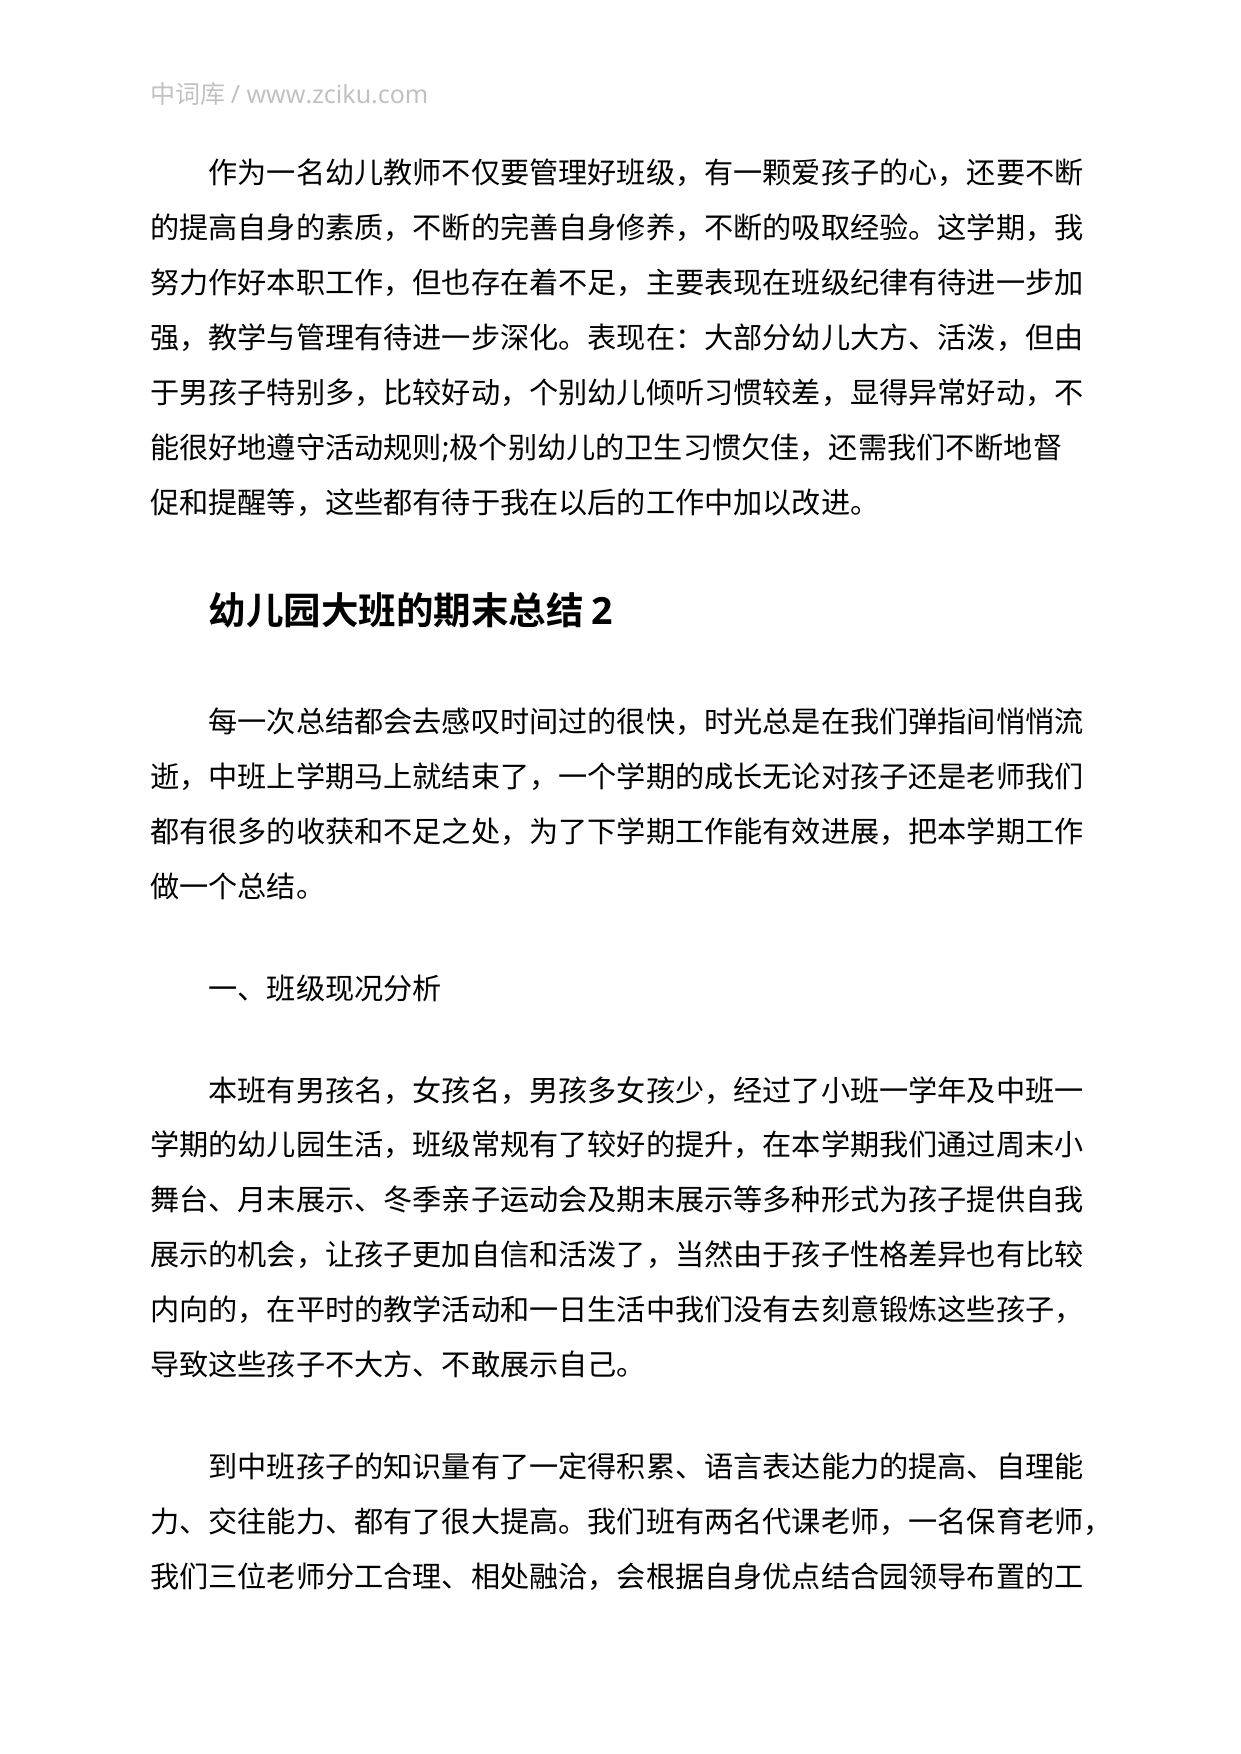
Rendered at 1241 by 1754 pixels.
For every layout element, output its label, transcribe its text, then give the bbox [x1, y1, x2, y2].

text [150, 1443, 1090, 1595]
text 本班有男孩名，女孩名，男孩多女孩少，经过了小班一学年及中班一学期的幼儿园生活，班级常规有了较好的提升，在本学期我们通过周末小舞台、月末展示、冬季亲子运动会及期末展示等多种形式为孩子提供自我展示的机会，让孩子更加自信和活泼了，当然由于孩子性格差异也有比较内向的，在平时的教学活动和一日生活中我们没有去刻意锻炼这些孩子，导致这些孩子不大方、不敢展示自己。 [150, 1067, 1090, 1384]
text 一、班级现况分析 [150, 965, 1090, 1008]
text 作为一名幼儿教师不仅要管理好班级，有一颗爱孩子的心，还要不断的提高自身的素质，不断的完善自身修养，不断的吸取经验。这学期，我努力作好本职工作，但也存在着不足，主要表现在班级纪律有待进一步加强，教学与管理有待进一步深化。表现在：大部分幼儿大方、活泼，但由于男孩子特别多，比较好动，个别幼儿倾听习惯较差，显得异常好动，不能很好地遵守活动规则;极个别幼儿的卫生习惯欠佳，还需我们不断地督促和提醒等，这些都有待于我在以后的工作中加以改进。 [150, 150, 1090, 522]
text 幼儿园大班的期末总结2 [150, 581, 1090, 636]
text 每一次总结都会去感叹时间过的很快，时光总是在我们弹指间悄悄流逝，中班上学期马上就结束了，一个学期的成长无论对孩子还是老师我们都有很多的收获和不足之处，为了下学期工作能有效进展，把本学期工作做一个总结。 [150, 699, 1090, 906]
